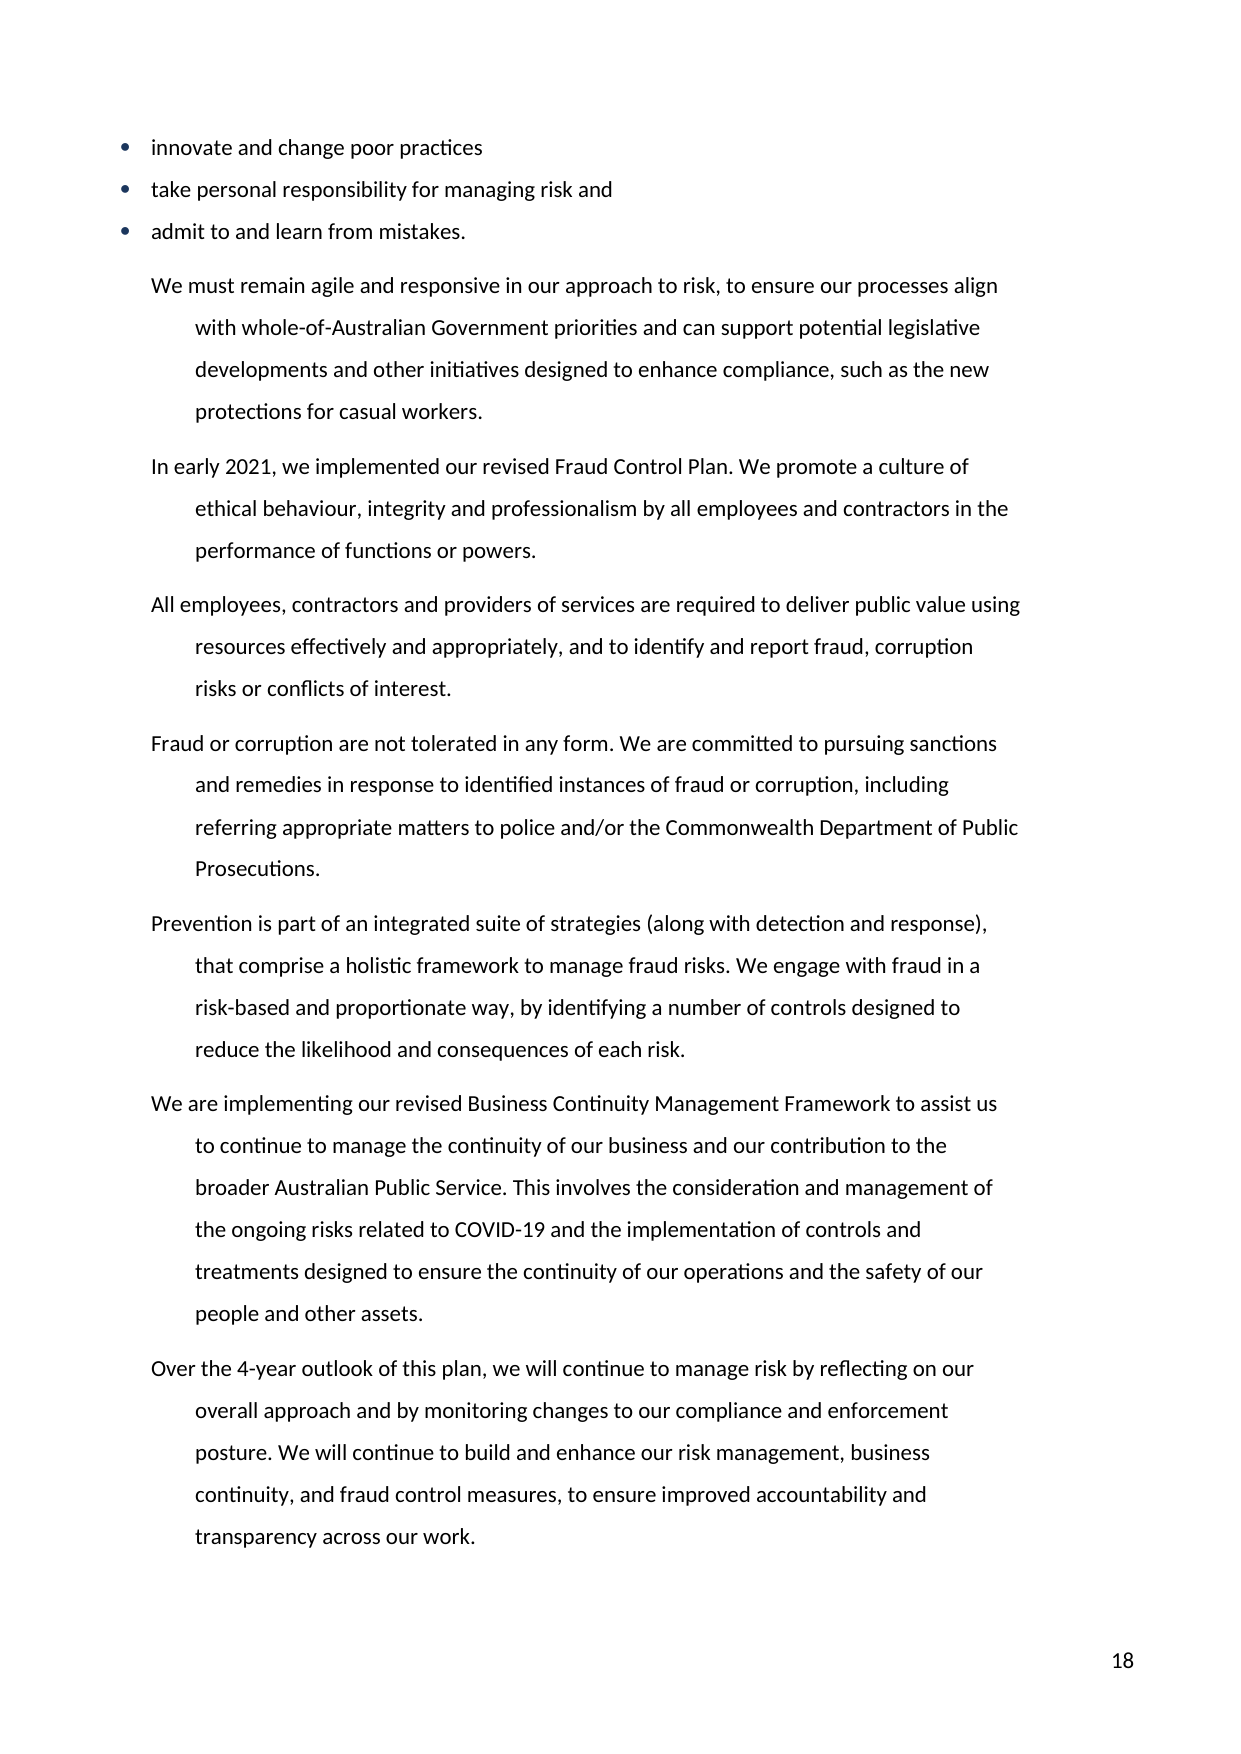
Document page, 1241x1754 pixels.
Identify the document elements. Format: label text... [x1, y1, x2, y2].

list take personal responsibility for managing risk and [121, 175, 1049, 203]
text Prevention is part of an integrated suite of strategies (along with detection and response), that comprise a holistic framework to manage fraud risks. We engage with fraud in a risk-based and proportionate way, by identifying a number of controls designed to reduce the likelihood and consequences of each risk. [151, 909, 1021, 1063]
list innovate and change poor practices [121, 133, 1049, 161]
list admit to and learn from mistakes. [121, 217, 1049, 245]
text We are implementing our revised Business Continuity Management Framework to assist us to continue to manage the continuity of our business and our contribution to the broader Australian Public Service. This involves the consideration and management of the ongoing risks related to COVID-19 and the implementation of controls and treatments designed to ensure the continuity of our operations and the safety of our people and other assets. [151, 1089, 1021, 1327]
text Fraud or corruption are not tolerated in any form. We are committed to pursuing sanctions and remedies in response to identified instances of fraud or corruption, including referring appropriate matters to police and/or the Commonwealth Department of Public Prosecutions. [151, 729, 1021, 883]
text Over the 4-year outlook of this plan, we will continue to manage risk by reflecting on our overall approach and by monitoring changes to our compliance and enforcement posture. We will continue to build and enhance our risk management, business continuity, and fraud control measures, to ensure improved accountability and transparency across our work. [151, 1354, 1021, 1550]
text We must remain agile and responsive in our approach to risk, to ensure our processes align with whole-of-Australian Government priorities and can support potential legislative developments and other initiatives designed to enhance compliance, such as the new protections for casual workers. [151, 271, 1021, 425]
text In early 2021, we implemented our revised Fraud Control Plan. We promote a culture of ethical behaviour, integrity and professionalism by all employees and contractors in the performance of functions or powers. [151, 452, 1021, 564]
text All employees, contractors and providers of services are required to deliver public value using resources effectively and appropriately, and to identify and report fraud, corruption risks or conflicts of interest. [151, 590, 1021, 702]
